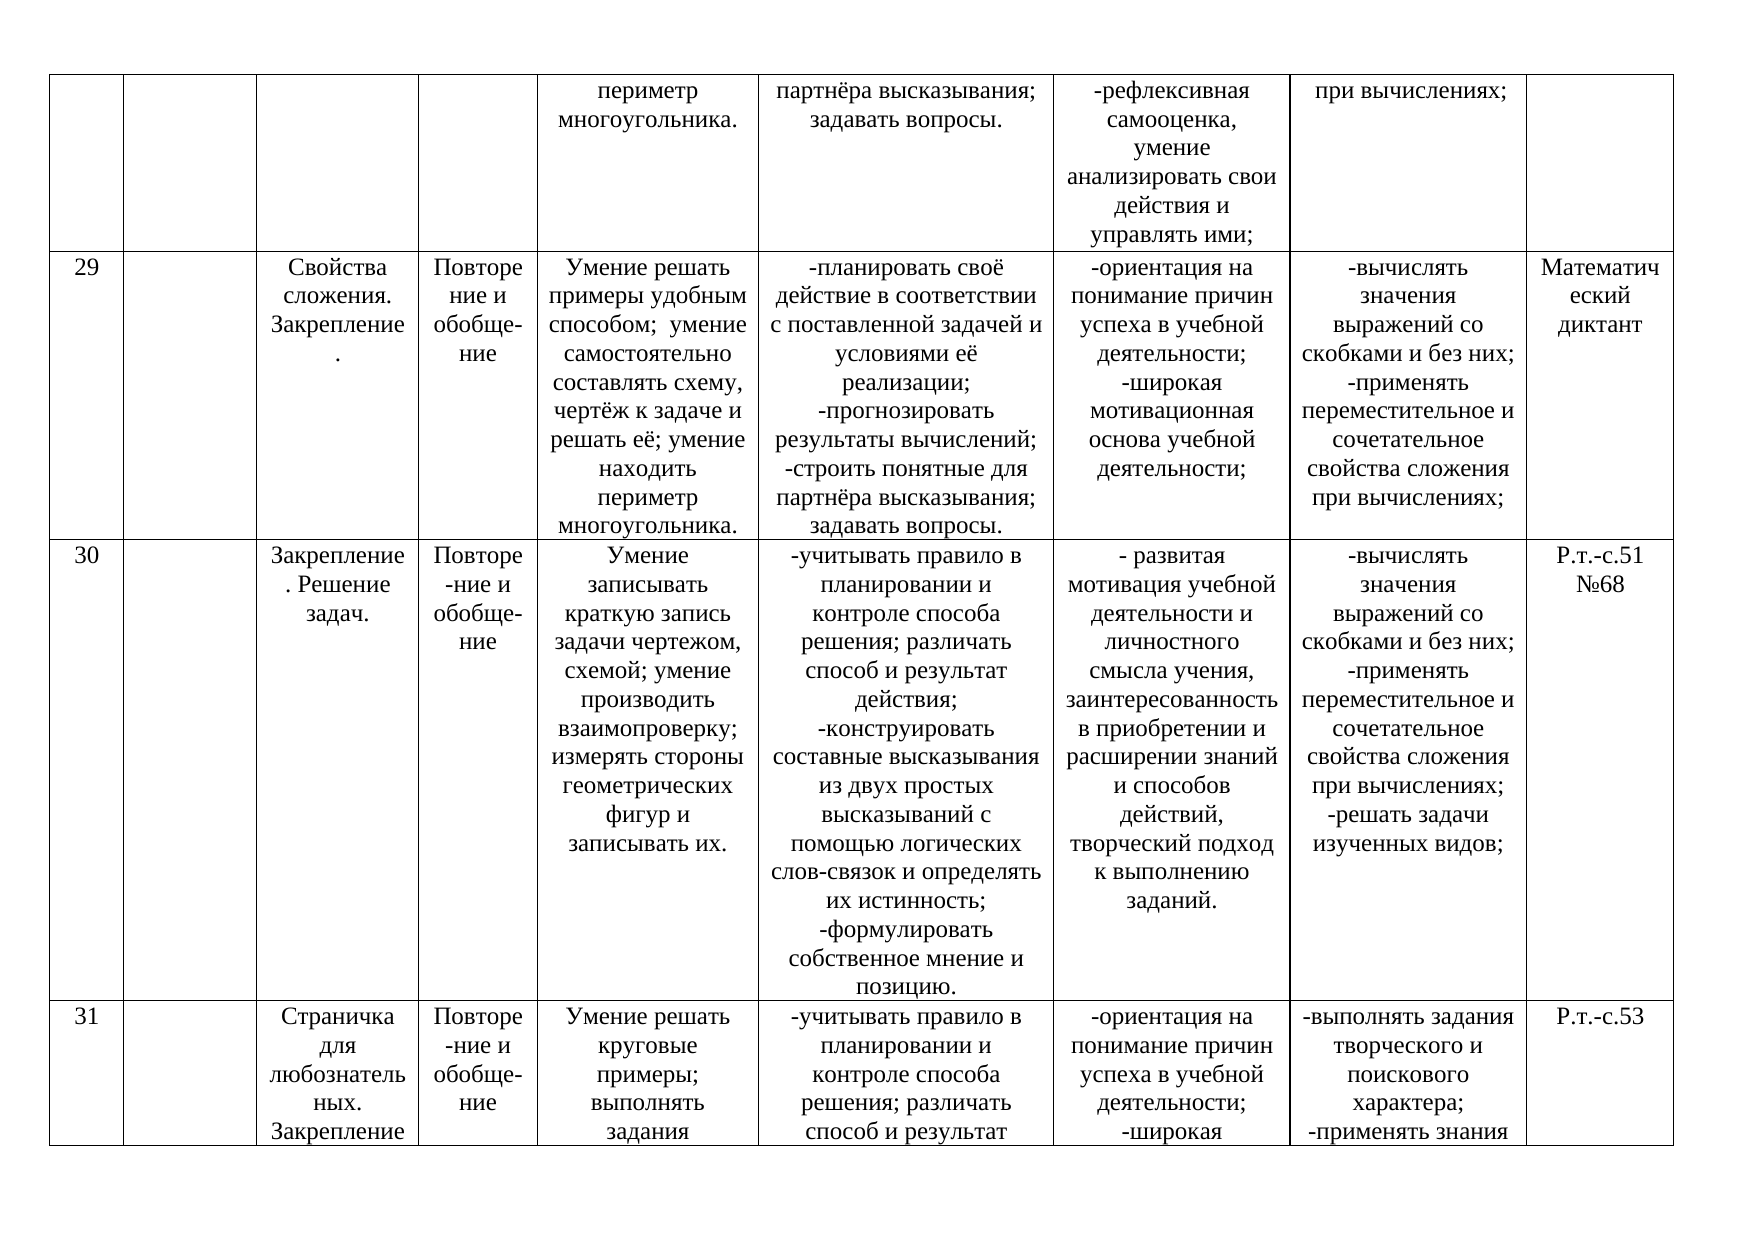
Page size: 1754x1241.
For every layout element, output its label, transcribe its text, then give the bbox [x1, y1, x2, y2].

table_cell 31 [50, 1001, 123, 1145]
table_cell Свойства сложения. Закрепление. [257, 252, 418, 539]
table_cell 30 [50, 540, 123, 1000]
table_cell [419, 75, 537, 251]
table_cell [124, 540, 256, 1000]
table_cell Повторе-ние и обобще-ние [419, 540, 537, 1000]
table_cell Повторе-ние и обобще-ние [419, 1001, 537, 1145]
table_cell -вычислять значения выражений со скобками и без них; -применять переместительное и сочетательное свойства сложения при вычислениях; -решать задачи изученных видов; [1291, 540, 1526, 1000]
table_cell -выполнять задания творческого и поискового характера; -применять знания [1291, 1001, 1526, 1145]
table_cell [50, 75, 123, 251]
table_cell Р.т.-с.51 №68 [1527, 540, 1673, 1000]
table_cell [124, 252, 256, 539]
table_cell Страничка для любознательных. Закрепление [257, 1001, 418, 1145]
table_cell -учитывать правило в планировании и контроле способа решения; различать способ и результат [759, 1001, 1053, 1145]
table_cell Повторение и обобще-ние [419, 252, 537, 539]
table_cell -планировать своё действие в соответствии с поставленной задачей и условиями её реализации; -прогнозировать результаты вычислений; -строить понятные для партнёра высказывания; задавать вопросы. [759, 252, 1053, 539]
table_cell Умение записывать краткую запись задачи чертежом, схемой; умение производить взаимопроверку; измерять стороны геометрических фигур и записывать их. [538, 540, 758, 1000]
table_cell Математический диктант [1527, 252, 1673, 539]
table_cell Умение решать круговые примеры; выполнять задания [538, 1001, 758, 1145]
table_cell 29 [50, 252, 123, 539]
table_cell -рефлексивная самооценка, умение анализировать свои действия и управлять ими; [1054, 75, 1289, 251]
table_cell -ориентация на понимание причин успеха в учебной деятельности; -широкая мотивационная основа учебной деятельности; [1054, 252, 1289, 539]
table_cell Закрепление. Решение задач. [257, 540, 418, 1000]
table_cell -вычислять значения выражений со скобками и без них; -применять переместительное и сочетательное свойства сложения при вычислениях; [1291, 252, 1526, 539]
table_cell периметр многоугольника. [538, 75, 758, 251]
table_cell Р.т.-с.53 [1527, 1001, 1673, 1145]
table_cell [257, 75, 418, 251]
table_cell Умение решать примеры удобным способом; умение самостоятельно составлять схему, чертёж к задаче и решать её; умение находить периметр многоугольника. [538, 252, 758, 539]
table_cell -ориентация на понимание причин успеха в учебной деятельности; -широкая [1054, 1001, 1289, 1145]
table_cell партнёра высказывания; задавать вопросы. [759, 75, 1053, 251]
table_cell [1527, 75, 1673, 251]
table_cell -учитывать правило в планировании и контроле способа решения; различать способ и результат действия; -конструировать составные высказывания из двух простых высказываний с помощью логических слов-связок и определять их истинность; -формулировать собственное мнение и позицию. [759, 540, 1053, 1000]
table_cell [124, 1001, 256, 1145]
table_cell при вычислениях; [1291, 75, 1526, 251]
table_cell [124, 75, 256, 251]
